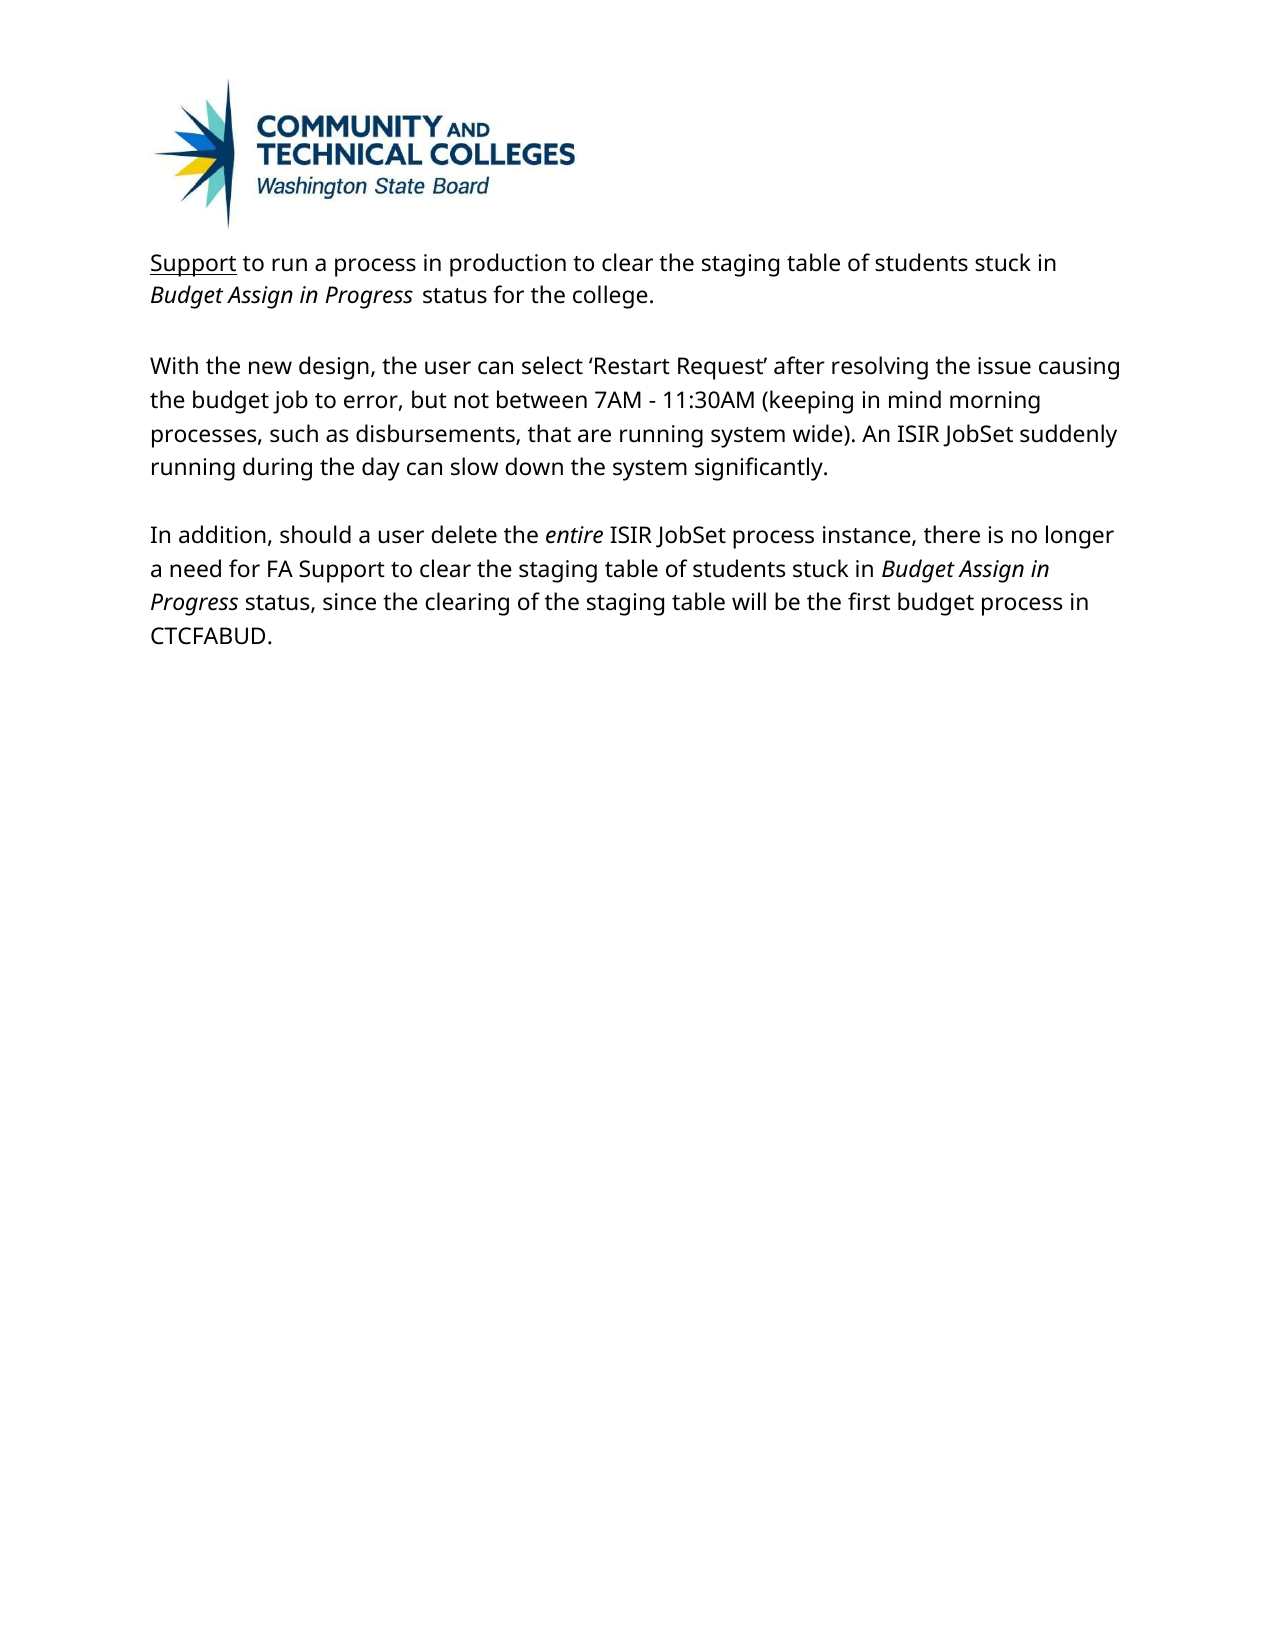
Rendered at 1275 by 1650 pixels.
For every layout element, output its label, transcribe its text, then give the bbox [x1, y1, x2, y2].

picture [150, 75, 596, 235]
text With the new design, the user can select ‘Restart Request’ after resolving the issue causing the budget job to error, but not between 7AM - 11:30AM (keeping in mind morning processes, such as disbursements, that are running system wide). An ISIR JobSet suddenly running during the day can slow down the system significantly. [150, 350, 1125, 483]
text In addition, should a user delete the entire ISIR JobSet process instance, there is no longer a need for FA Support to clear the staging table of students stuck in Budget Assign in Progress status, since the clearing of the staging table will be the first budget process in CTCFABUD. [150, 519, 1125, 651]
